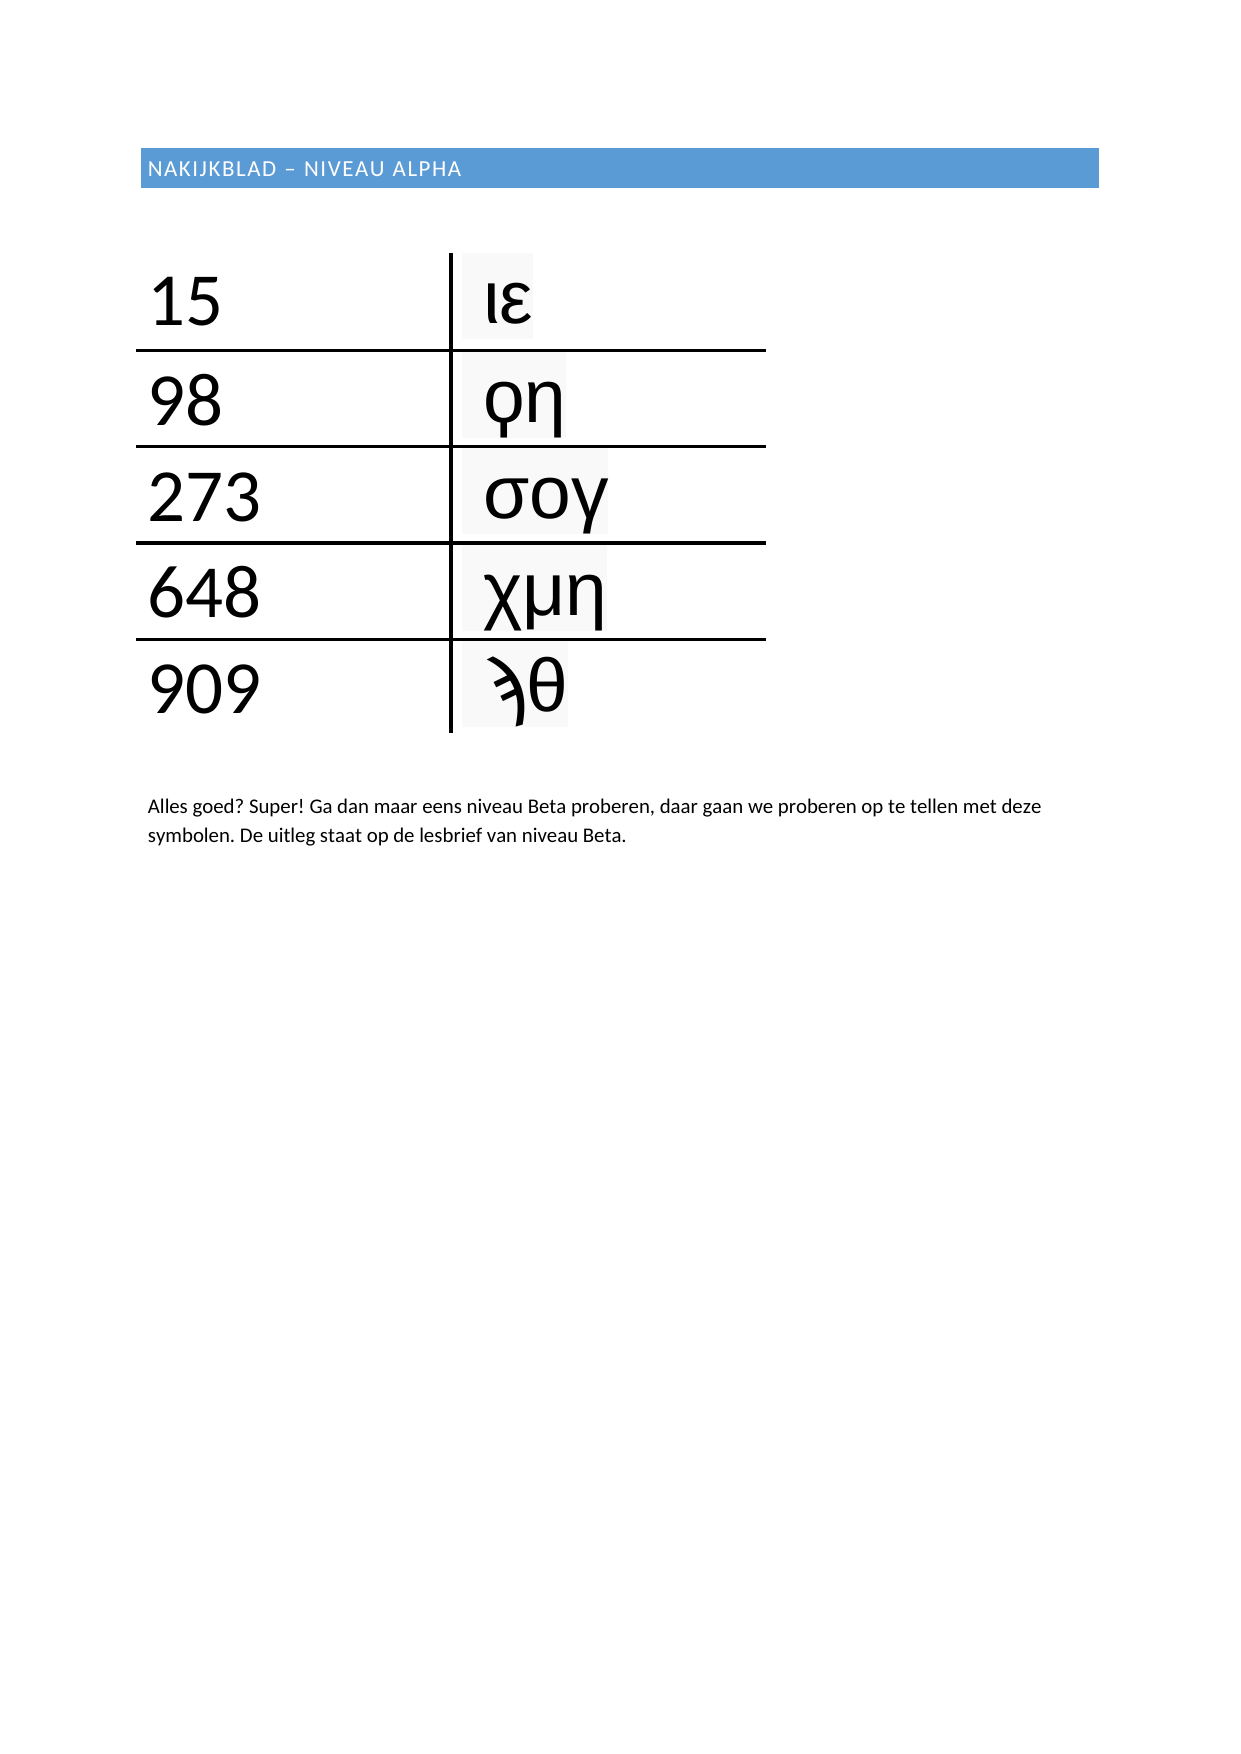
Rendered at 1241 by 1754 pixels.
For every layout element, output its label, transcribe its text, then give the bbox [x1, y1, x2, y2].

table_cell ϙη [453, 352, 766, 445]
table_cell ϡθ [453, 641, 766, 732]
table_cell 98 [136, 352, 449, 445]
table_cell 648 [136, 545, 449, 638]
table_cell χμη [453, 545, 766, 638]
table_cell 273 [136, 448, 449, 541]
table_header 15 [136, 253, 449, 349]
table_header ιε [453, 253, 766, 349]
text Alles goed? Super! Ga dan maar eens niveau Beta proberen, daar gaan we proberen op te tellen met deze symbolen. De uitleg staat op de lesbrief van niveau Beta. [148, 793, 1093, 847]
table_cell σoγ [453, 448, 766, 541]
subtitle Nakijkblad – Niveau αlpha [148, 154, 1093, 182]
table_cell 909 [136, 641, 449, 732]
